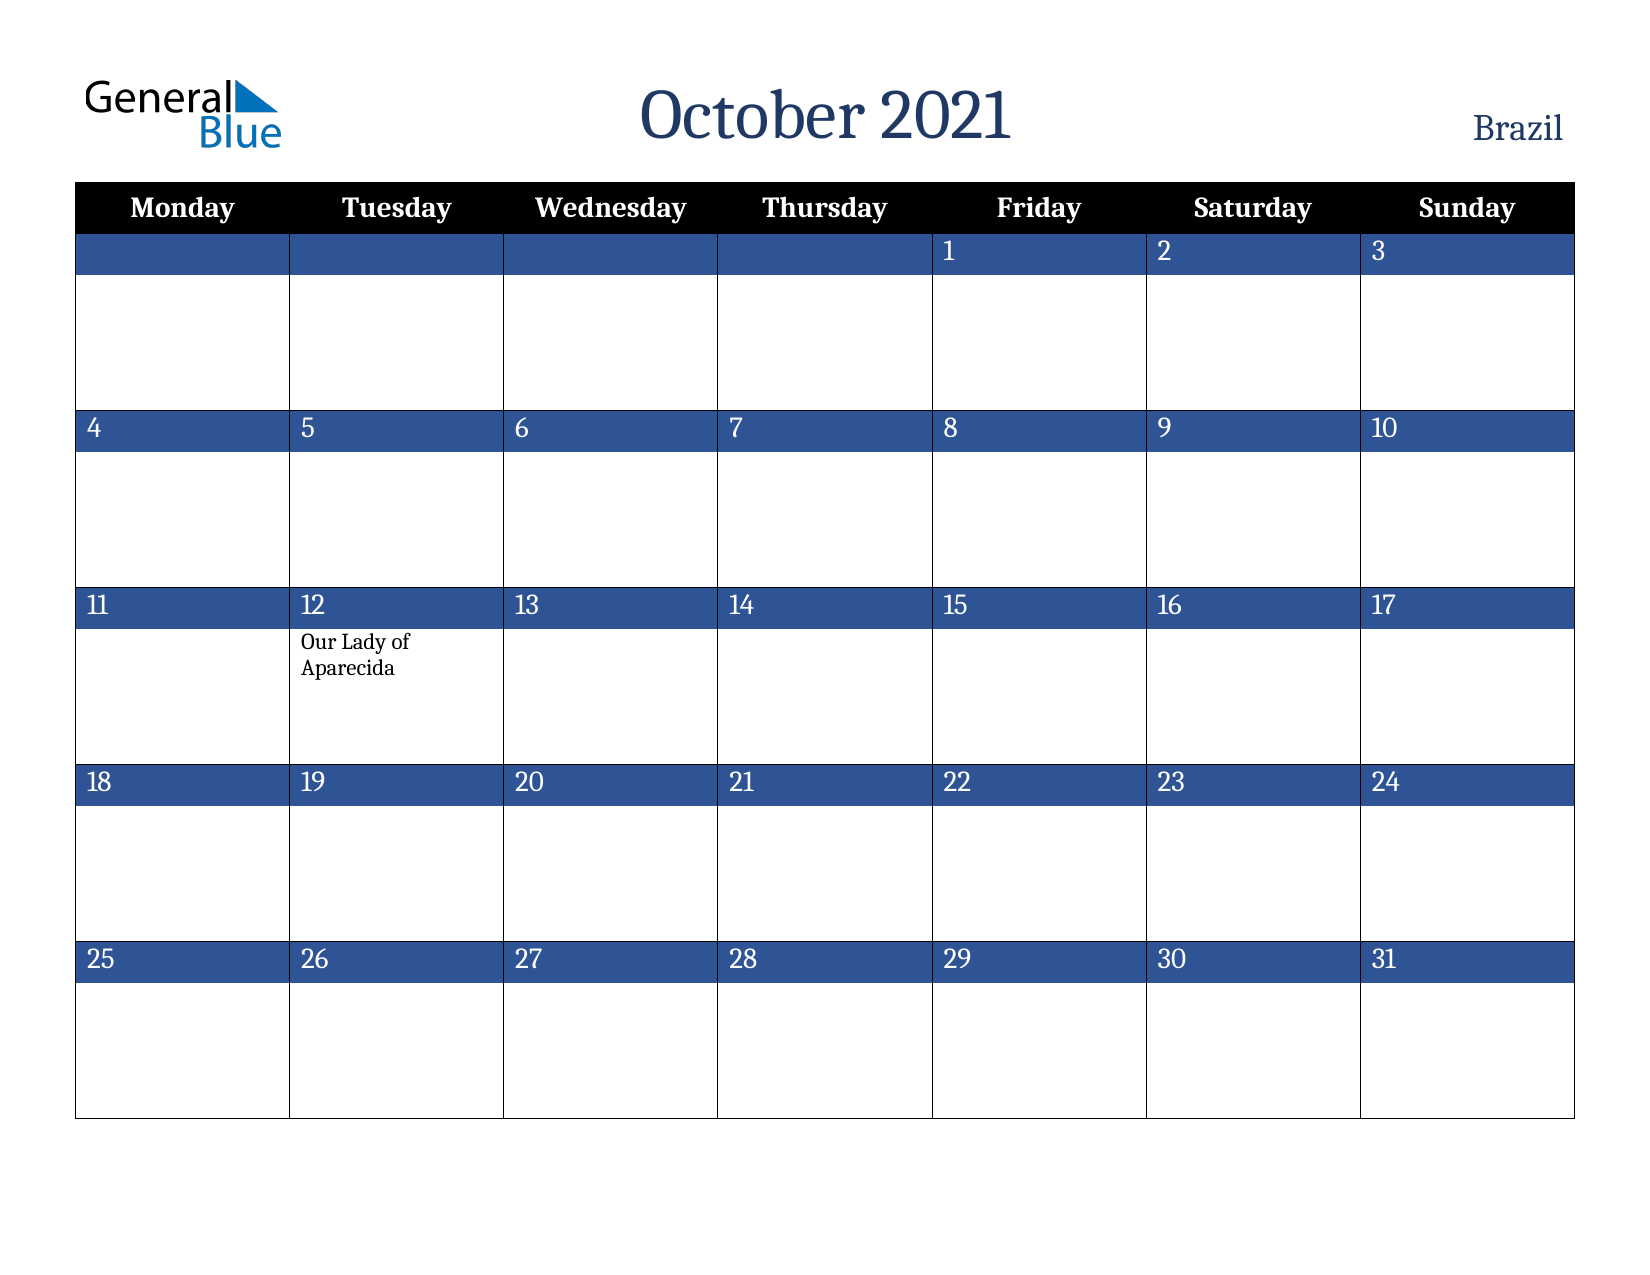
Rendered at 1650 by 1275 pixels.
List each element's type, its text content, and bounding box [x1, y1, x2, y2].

table_cell 10 [1361, 411, 1574, 452]
table_cell 25 [76, 942, 289, 983]
table_cell 20 [504, 765, 717, 806]
table_cell Sunday [1361, 183, 1574, 233]
table_cell Monday [76, 183, 289, 233]
table_cell 5 [290, 411, 503, 452]
table_cell 15 [933, 588, 1146, 629]
table_cell [76, 629, 289, 764]
table_cell [718, 275, 932, 410]
table_cell [290, 275, 503, 410]
table_cell [933, 275, 1146, 410]
table_cell 19 [290, 765, 503, 806]
table_cell 14 [718, 588, 932, 629]
table_cell [718, 234, 932, 275]
table_cell 3 [1361, 234, 1574, 275]
table_cell 11 [76, 588, 289, 629]
table_cell [504, 806, 717, 941]
table_cell 16 [1147, 588, 1360, 629]
table_cell 18 [76, 765, 289, 806]
table_cell 22 [933, 765, 1146, 806]
table_cell [933, 629, 1146, 764]
table_cell 13 [504, 588, 717, 629]
table_cell [1361, 452, 1574, 587]
table_cell [76, 452, 289, 587]
table_cell [504, 983, 717, 1118]
table_cell 7 [718, 411, 932, 452]
table_cell [933, 806, 1146, 941]
table_cell 2 [1147, 234, 1360, 275]
table_cell [76, 275, 289, 410]
table_cell [718, 983, 932, 1118]
table_cell 9 [1147, 411, 1360, 452]
table_cell 12 [290, 588, 503, 629]
table_cell 4 [76, 411, 289, 452]
table_cell 1 [933, 234, 1146, 275]
table_cell [1147, 629, 1360, 764]
table_cell [1147, 452, 1360, 587]
table_cell [718, 629, 932, 764]
table_cell [1147, 983, 1360, 1118]
table_cell [504, 629, 717, 764]
table_cell 17 [1361, 588, 1574, 629]
table_cell [76, 983, 289, 1118]
table_cell Our Lady of Aparecida [290, 629, 503, 764]
table_cell [1147, 806, 1360, 941]
table_cell 26 [290, 942, 503, 983]
table_cell [76, 234, 289, 275]
table_cell 29 [933, 942, 1146, 983]
picture [86, 80, 281, 148]
table_cell [76, 806, 289, 941]
table_header Brazil [1146, 75, 1574, 182]
table_cell 31 [1361, 942, 1574, 983]
table_cell 28 [718, 942, 932, 983]
table_cell [718, 806, 932, 941]
table_cell 24 [1361, 765, 1574, 806]
table_cell Wednesday [504, 183, 717, 233]
table_cell [290, 806, 503, 941]
table_cell [504, 275, 717, 410]
table_cell [1361, 275, 1574, 410]
table_cell [933, 983, 1146, 1118]
table_cell 8 [933, 411, 1146, 452]
table_cell [290, 234, 503, 275]
table_cell [1361, 806, 1574, 941]
table_cell 27 [504, 942, 717, 983]
table_header [76, 75, 503, 182]
table_cell Saturday [1147, 183, 1360, 233]
table_cell 6 [504, 411, 717, 452]
table_cell Thursday [718, 183, 932, 233]
table_cell [290, 452, 503, 587]
table_cell [504, 234, 717, 275]
table_cell [1361, 983, 1574, 1118]
table_cell [1361, 629, 1574, 764]
table_cell 23 [1147, 765, 1360, 806]
table_cell 21 [718, 765, 932, 806]
table_cell [1147, 275, 1360, 410]
table_header October 2021 [504, 75, 1146, 182]
table_cell 30 [1147, 942, 1360, 983]
table_cell Tuesday [290, 183, 503, 233]
table_cell [718, 452, 932, 587]
table_cell [933, 452, 1146, 587]
table_cell [504, 452, 717, 587]
table_cell [290, 983, 503, 1118]
table_cell Friday [933, 183, 1146, 233]
